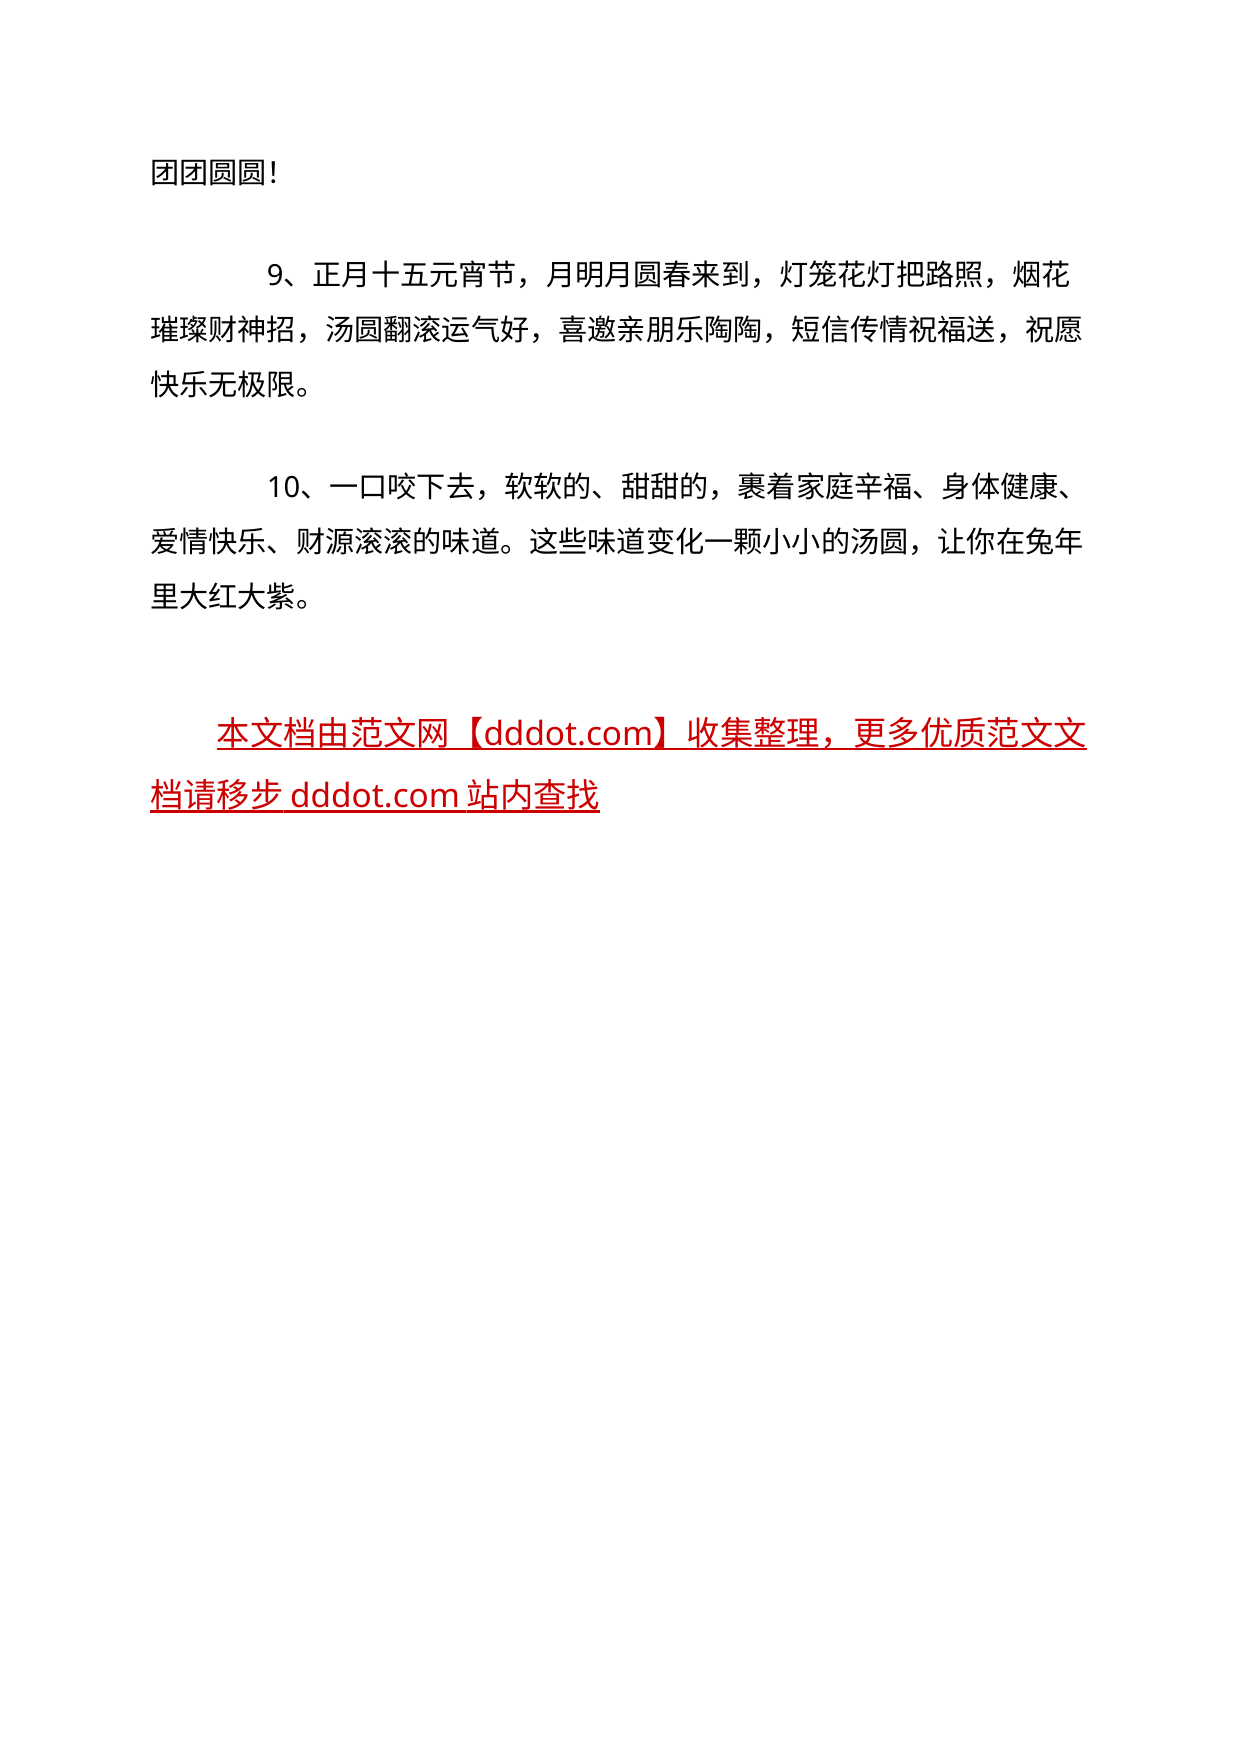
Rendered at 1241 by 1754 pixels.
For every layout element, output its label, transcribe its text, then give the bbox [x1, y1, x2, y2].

text 本文档由范文网【dddot.com】收集整理，更多优质范文文档请移步dddot.com站内查找 [150, 706, 1090, 818]
text 9、正月十五元宵节，月明月圆春来到，灯笼花灯把路照，烟花璀璨财神招，汤圆翻滚运气好，喜邀亲朋乐陶陶，短信传情祝福送，祝愿快乐无极限。 [150, 252, 1090, 404]
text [150, 150, 1090, 192]
text 10、一口咬下去，软软的、甜甜的，裹着家庭辛福、身体健康、爱情快乐、财源滚滚的味道。这些味道变化一颗小小的汤圆，让你在兔年里大红大紫。 [150, 463, 1090, 616]
